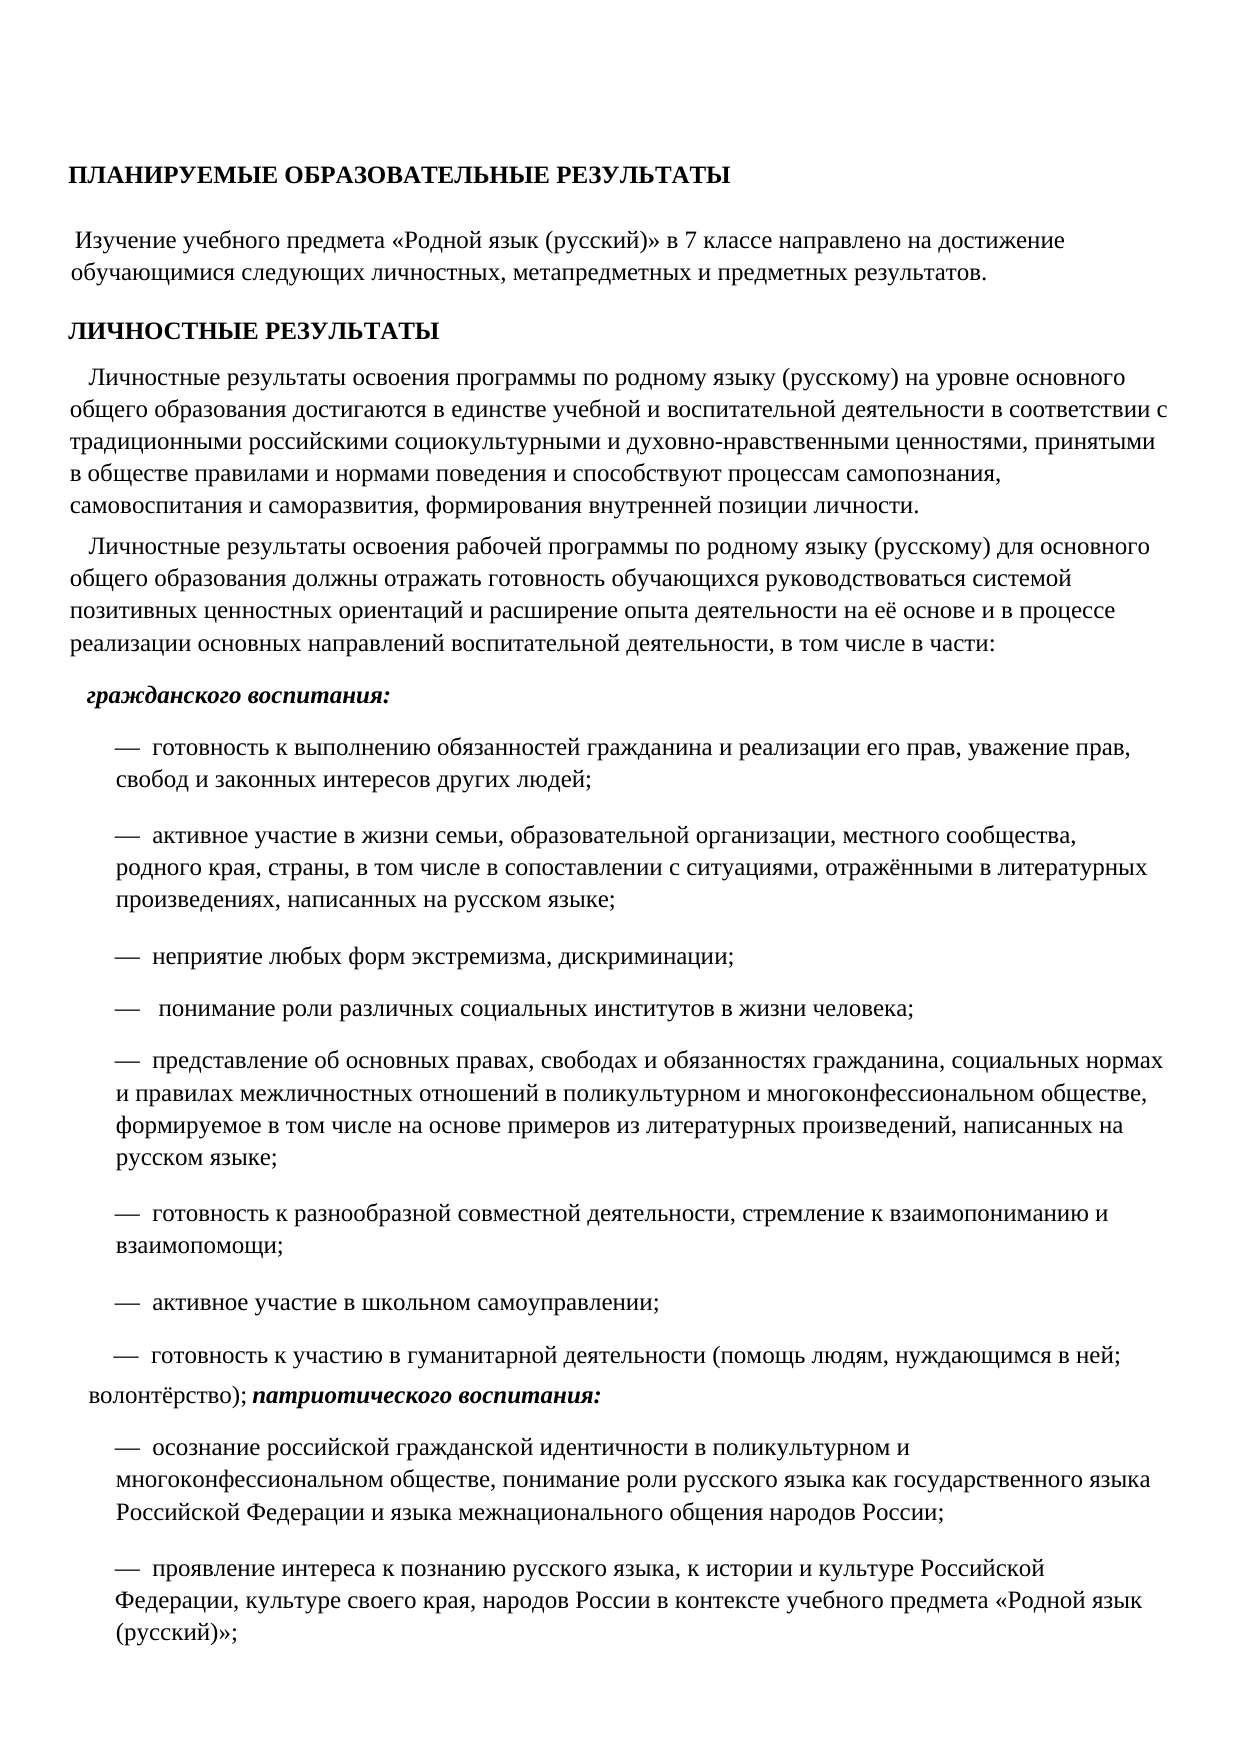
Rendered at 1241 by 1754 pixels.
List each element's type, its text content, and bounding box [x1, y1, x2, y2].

text — активное участие в жизни семьи, образовательной организации, местного сообщества, родного края, страны, в том числе в сопоставлении с ситуациями, отражёнными в литературных произведениях, написанных на русском языке; [114, 820, 1168, 913]
text Личностные результаты освоения программы по родному языку (русскому) на уровне основного общего образования достигаются в единстве учебной и воспитательной деятельности в соответствии с традиционными российскими социокультурными и духовно-нравственными ценностями, принятыми в обществе правилами и нормами поведения и способствуют процессам самопознания, самовоспитания и саморазвития, формирования внутренней позиции личности. [69, 362, 1168, 520]
text — готовность к разнообразной совместной деятельности, стремление к взаимопониманию и взаимопомощи; [114, 1198, 1168, 1259]
text — готовность к выполнению обязанностей гражданина и реализации его прав, уважение прав, свобод и законных интересов других людей; [114, 732, 1168, 793]
text Федерации, культуре своего края, народов России в контексте учебного предмета «Родной язык (русский)»; [114, 1585, 1168, 1647]
text Изучение учебного предмета «Родной язык (русский)» в 7 классе направлено на достижение обучающимися следующих личностных, метапредметных и предметных результатов. [69, 225, 1168, 286]
text — понимание роли различных социальных институтов в жизни человека; [114, 993, 1168, 1021]
text — готовность к участию в гуманитарной деятельности (помощь людям, нуждающимся в ней; волонтёрство); патриотического воспитания: [88, 1340, 1122, 1409]
text — проявление интереса к познанию русского языка, к истории и культуре Российской [114, 1553, 1168, 1582]
text гражданского воспитания: [87, 680, 1138, 709]
subtitle ПЛАНИРУЕМЫЕ ОБРАЗОВАТЕЛЬНЫЕ РЕЗУЛЬТАТЫ [68, 160, 894, 189]
text Личностные результаты освоения рабочей программы по родному языку (русскому) для основного общего образования должны отражать готовность обучающихся руководствоваться системой позитивных ценностных ориентаций и расширение опыта деятельности на её основе и в процессе реализации основных направлений воспитательной деятельности, в том числе в части: [69, 531, 1168, 657]
text — представление об основных правах, свободах и обязанностях гражданина, социальных нормах и правилах межличностных отношений в поликультурном и многоконфессиональном обществе, формируемое в том числе на основе примеров из литературных произведений, написанных на русском языке; [114, 1046, 1168, 1171]
text — неприятие любых форм экстремизма, дискриминации; [114, 941, 1168, 969]
subtitle ЛИЧНОСТНЫЕ РЕЗУЛЬТАТЫ [68, 316, 894, 345]
text — осознание российской гражданской идентичности в поликультурном и многоконфессиональном обществе, понимание роли русского языка как государственного языка Российской Федерации и языка межнационального общения народов России; [114, 1432, 1168, 1526]
text — активное участие в школьном самоуправлении; [114, 1287, 1168, 1316]
